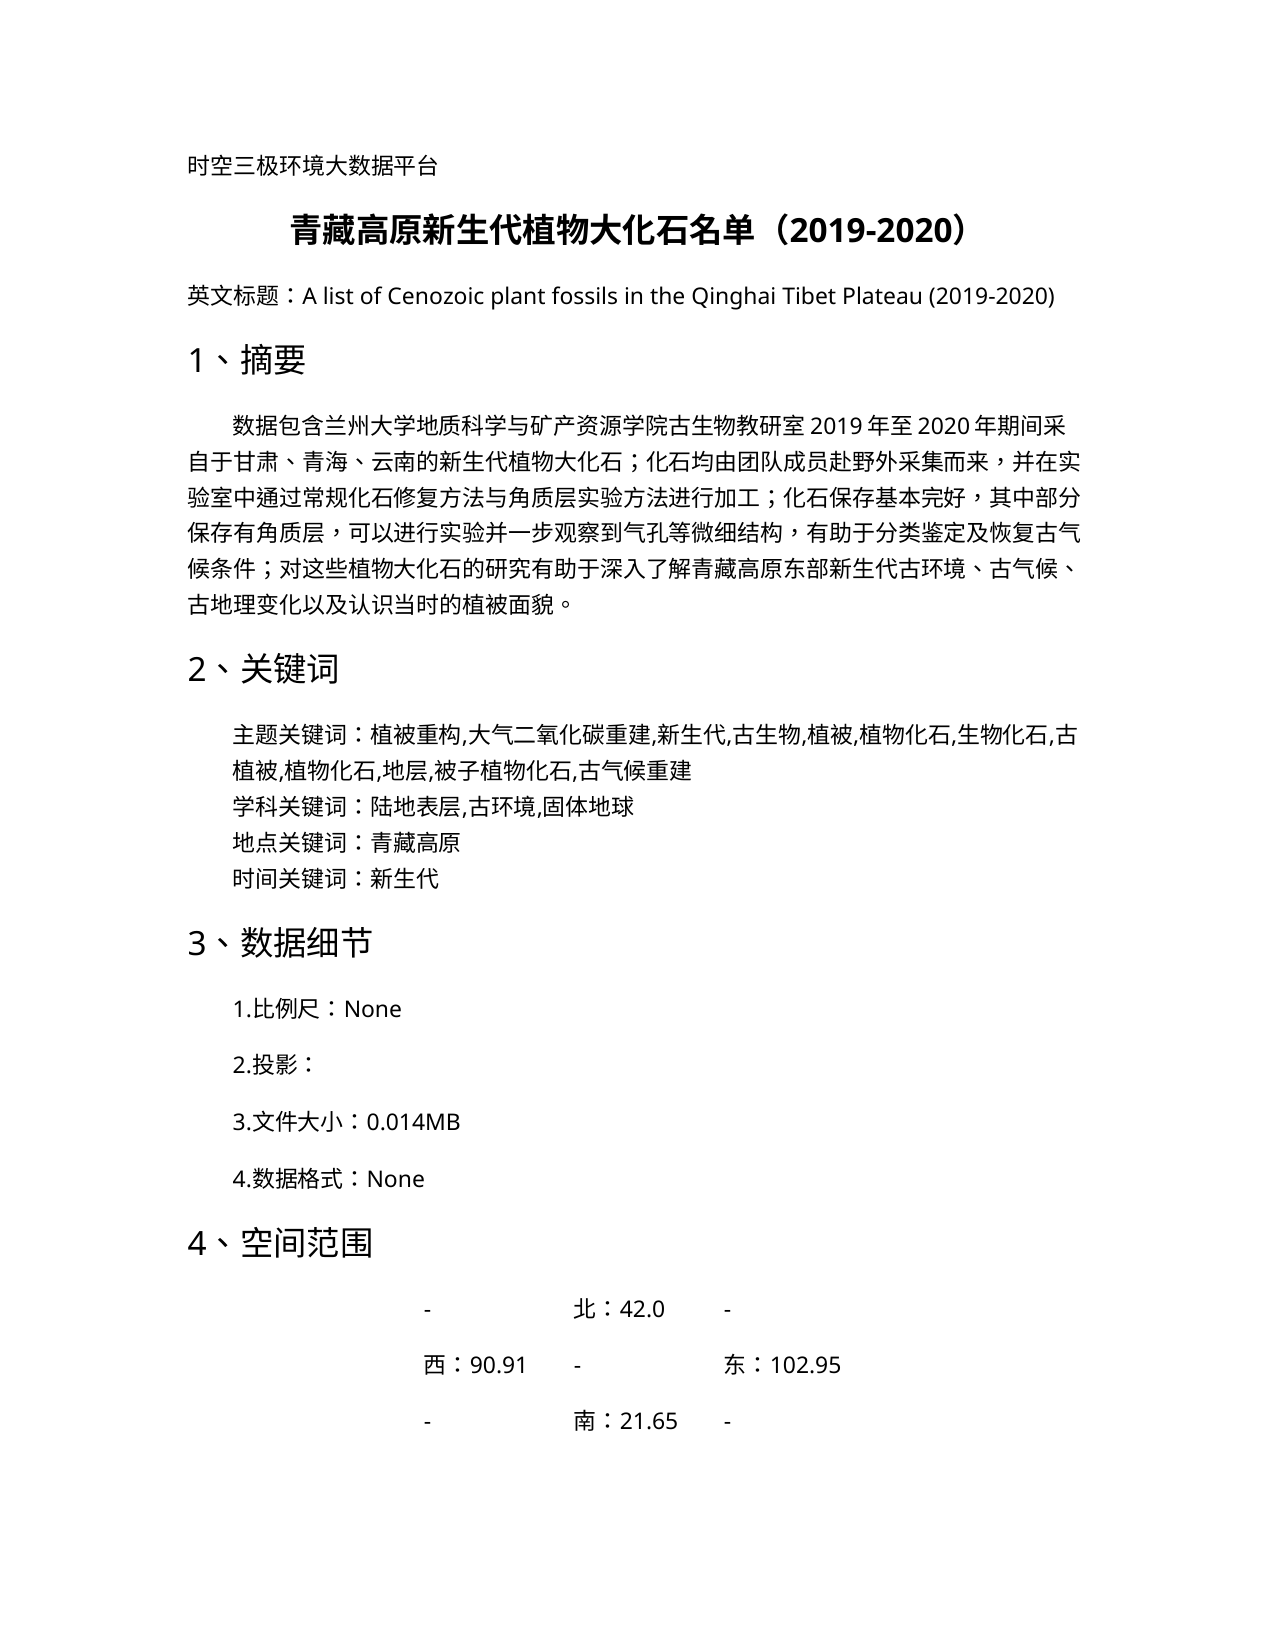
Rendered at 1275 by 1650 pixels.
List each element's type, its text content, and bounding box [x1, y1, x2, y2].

text 数据包含兰州大学地质科学与矿产资源学院古生物教研室2019年至2020年期间采自于甘肃、青海、云南的新生代植物大化石；化石均由团队成员赴野外采集而来，并在实验室中通过常规化石修复方法与角质层实验方法进行加工；化石保存基本完好，其中部分保存有角质层，可以进行实验并一步观察到气孔等微细结构，有助于分类鉴定及恢复古气候条件；对这些植物大化石的研究有助于深入了解青藏高原东部新生代古环境、古气候、古地理变化以及认识当时的植被面貌。 [187, 409, 1087, 621]
text 1.比例尺：None [232, 993, 1087, 1024]
text 3.文件大小：0.014MB [232, 1106, 1087, 1137]
text 主题关键词：植被重构,大气二氧化碳重建,新生代,古生物,植被,植物化石,生物化石,古植被,植物化石,地层,被子植物化石,古气候重建 学科关键词：陆地表层,古环境,固体地球 地点关键词：青藏高原 时间关键词：新生代 [232, 719, 1087, 894]
text 青藏高原新生代植物大化石名单（2019-2020） [187, 207, 1087, 252]
table_header - [413, 1293, 562, 1349]
text 4.数据格式：None [232, 1163, 1087, 1194]
table_cell 南：21.65 [563, 1405, 712, 1461]
table_header - [713, 1293, 862, 1349]
table_cell - [563, 1349, 712, 1404]
text 2.投影： [232, 1049, 1087, 1081]
text 3、数据细节 [187, 919, 1087, 965]
text 4、空间范围 [187, 1220, 1087, 1265]
table_cell 东：102.95 [713, 1349, 862, 1404]
text 1、摘要 [187, 337, 1087, 382]
text 时空三极环境大数据平台 [187, 150, 1087, 181]
table_cell - [713, 1405, 862, 1461]
table_header 北：42.0 [563, 1293, 712, 1349]
text 2、关键词 [187, 646, 1087, 691]
text 英文标题：A list of Cenozoic plant fossils in the Qinghai Tibet Plateau (2019-2020) [187, 280, 1087, 311]
table_cell - [413, 1405, 562, 1461]
table_cell 西：90.91 [413, 1349, 562, 1404]
